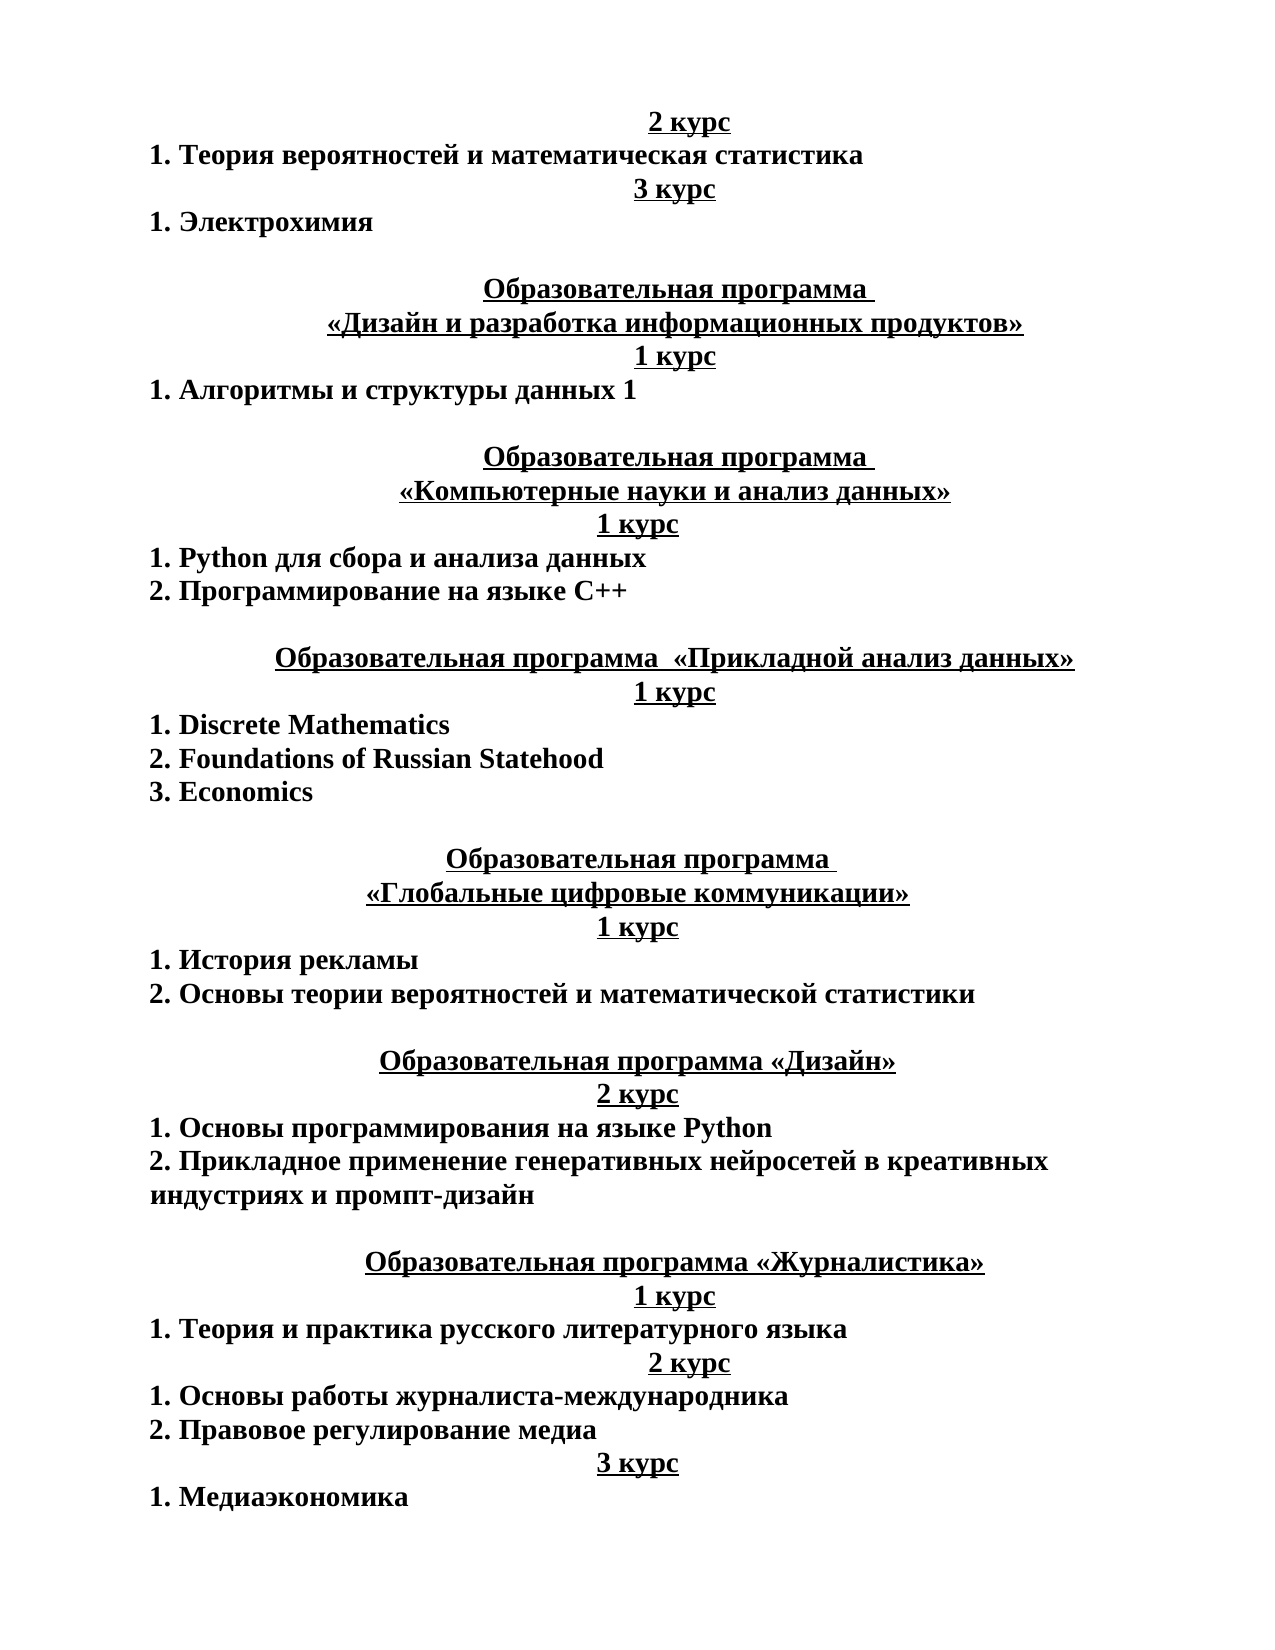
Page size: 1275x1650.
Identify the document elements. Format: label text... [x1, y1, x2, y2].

list Медиаэкономика [149, 1479, 1200, 1512]
text 3 курс [75, 171, 1200, 204]
text 1 курс [149, 1278, 1200, 1311]
text Образовательная программа «Дизайн» [75, 1043, 1200, 1076]
text 1 курс [75, 909, 1200, 942]
list Теория и практика русского литературного языка [149, 1311, 1200, 1345]
list История рекламы [149, 942, 1200, 976]
list Основы работы журналиста-международника [149, 1378, 1200, 1412]
list Образовательная программа [150, 271, 1200, 305]
list Economics [149, 774, 1200, 808]
list Discrete Mathematics [149, 707, 1200, 741]
text 1 курс [149, 674, 1200, 707]
text «Глобальные цифровые коммуникации» [75, 875, 1200, 909]
list Основы программирования на языке Python [149, 1110, 1200, 1143]
list Правовое регулирование медиа [149, 1412, 1200, 1445]
list «Дизайн и разработка информационных продуктов» [150, 305, 1200, 338]
list «Компьютерные науки и анализ данных» [150, 473, 1200, 506]
list Алгоритмы и структуры данных 1 [149, 372, 1200, 406]
list Foundations of Russian Statehood [149, 741, 1200, 774]
text Образовательная программа [75, 842, 1200, 875]
list Электрохимия [149, 204, 1200, 238]
list Основы теории вероятностей и математической статистики [149, 976, 1200, 1009]
text 1 курс [75, 506, 1200, 540]
text 2 курс [75, 1076, 1200, 1110]
text 2 курс [178, 104, 1200, 137]
text Образовательная программа «Прикладной анализ данных» [149, 640, 1200, 674]
text 3 курс [75, 1445, 1200, 1479]
text Образовательная программа «Журналистика» [149, 1244, 1200, 1278]
list Образовательная программа [150, 439, 1200, 473]
list Программирование на языке С++ [149, 573, 1200, 607]
list Теория вероятностей и математическая статистика [149, 137, 1200, 171]
list 1 курс [150, 338, 1200, 372]
text 2 курс [178, 1345, 1200, 1378]
list Python для сбора и анализа данных [149, 540, 1200, 573]
list Прикладное применение генеративных нейросетей в креативных индустриях и промпт-дизайн [149, 1143, 1200, 1211]
